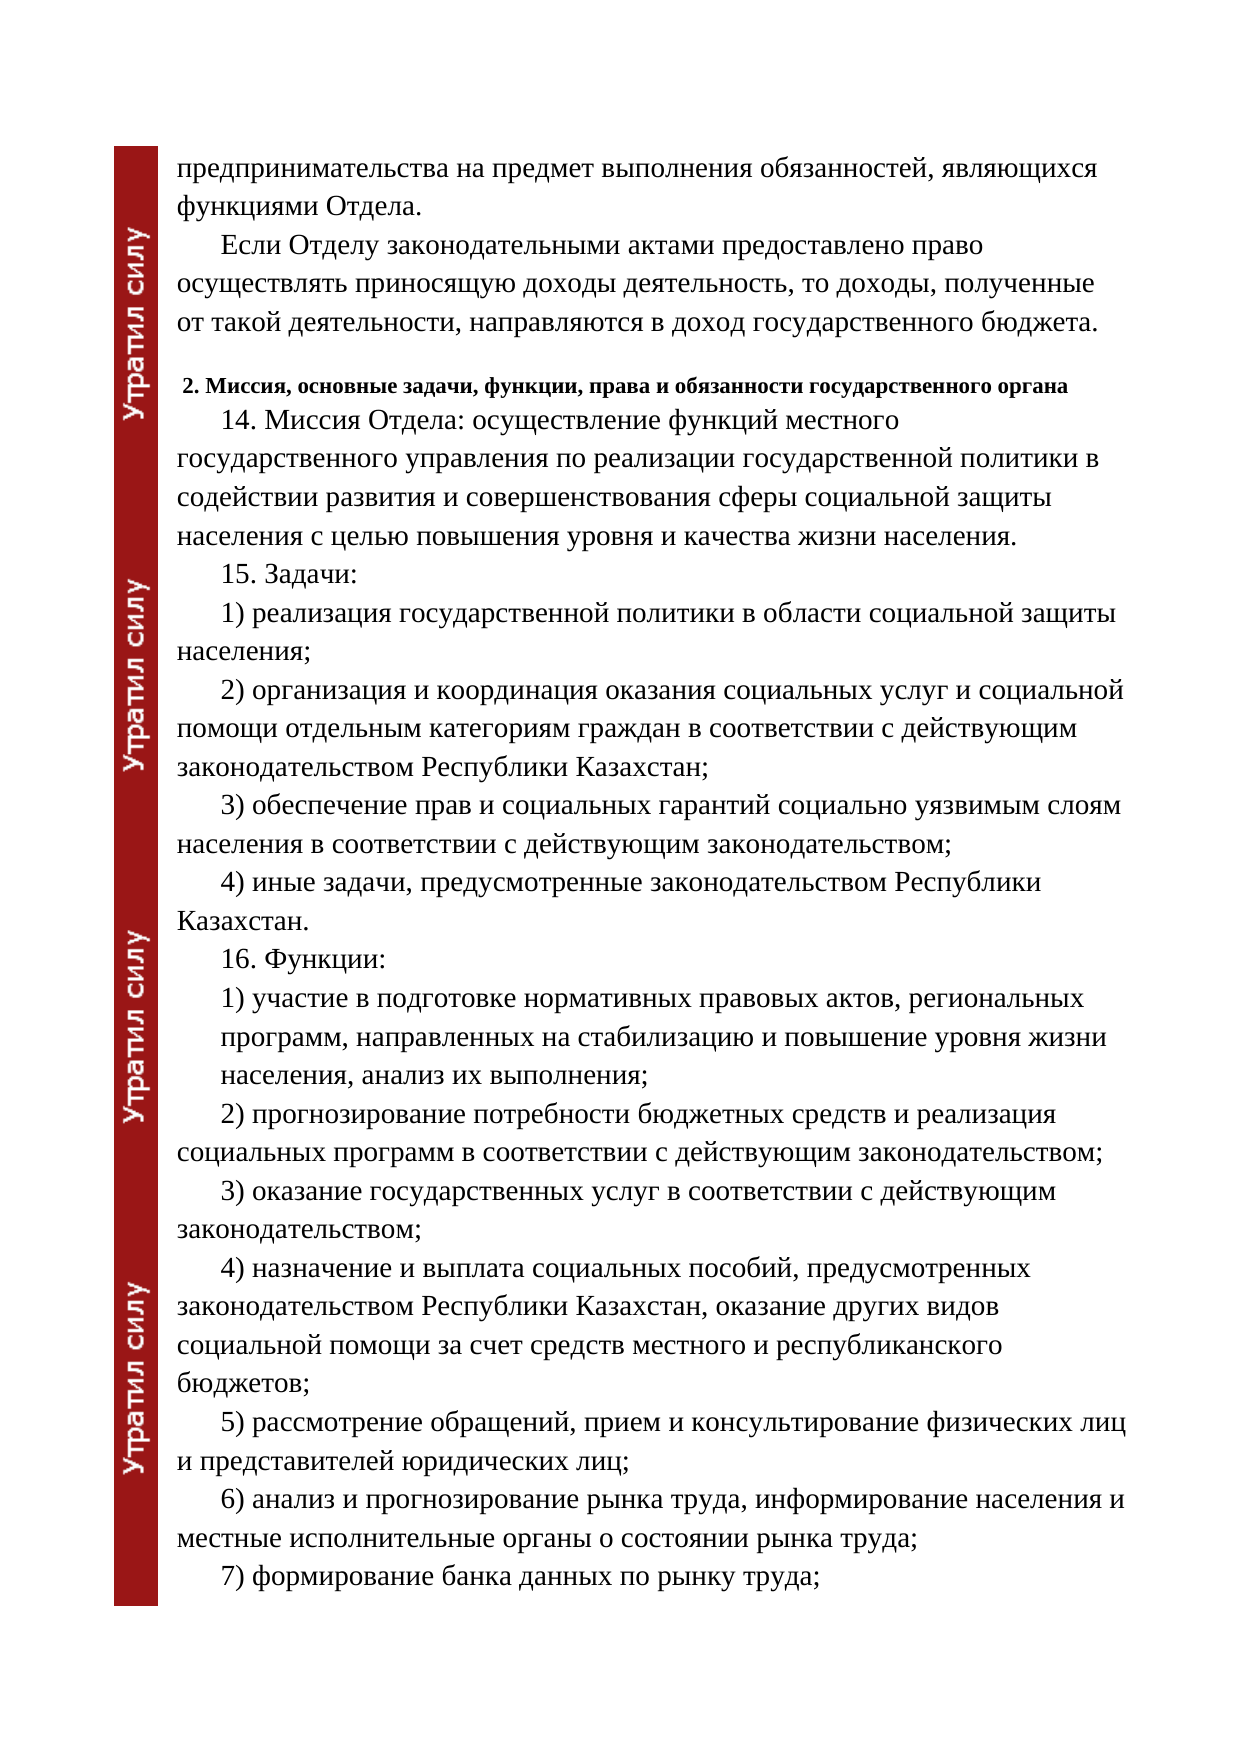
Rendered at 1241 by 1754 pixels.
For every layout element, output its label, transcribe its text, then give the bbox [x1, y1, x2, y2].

picture [114, 398, 158, 402]
picture [114, 1592, 158, 1606]
picture [114, 368, 158, 372]
text 2. Миссия, основные задачи, функции, права и обязанности государственного органа [112, 372, 1128, 398]
picture [114, 146, 158, 150]
